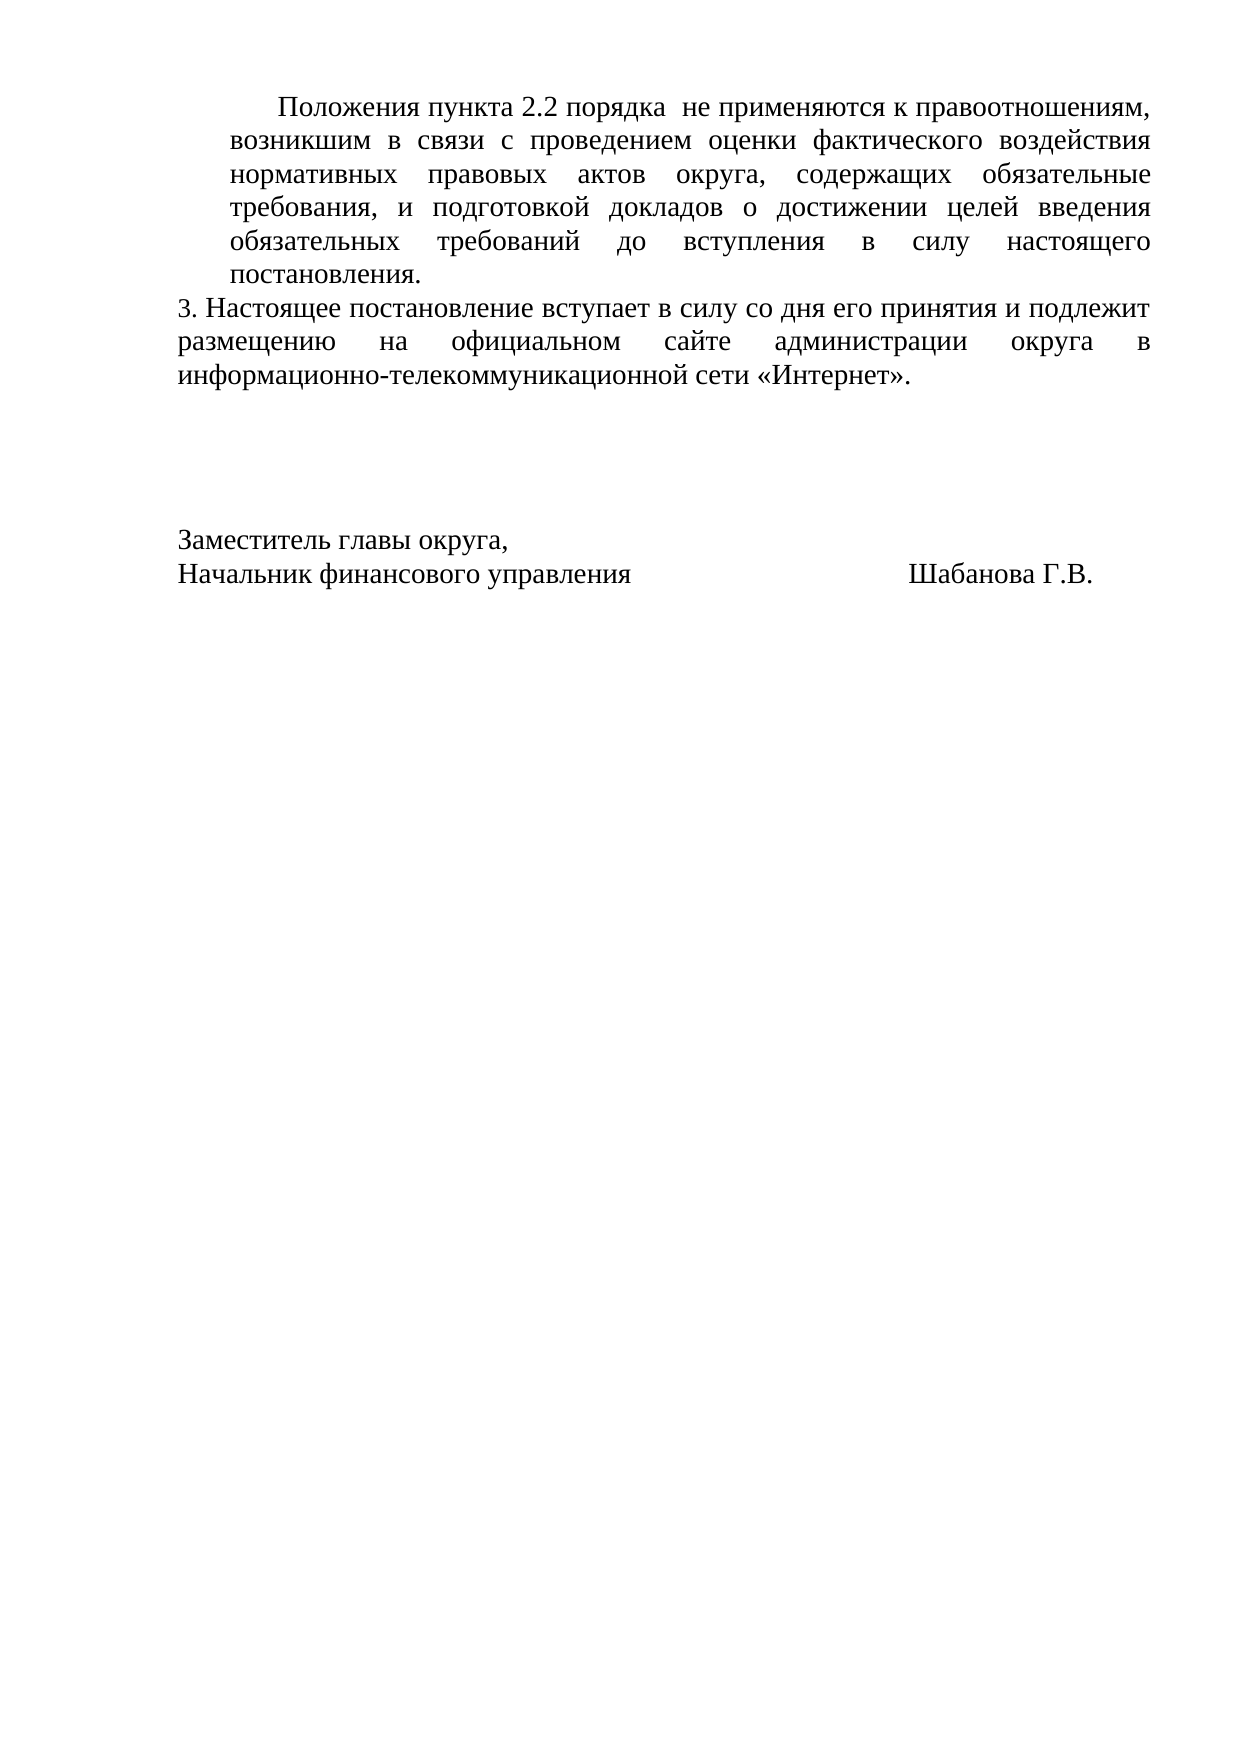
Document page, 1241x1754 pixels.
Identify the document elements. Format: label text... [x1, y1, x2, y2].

list Положения пункта 2.2 порядка не применяются к правоотношениям, возникшим в связи с проведением оценки фактического воздействия нормативных правовых актов округа, содержащих обязательные требования, и подготовкой докладов о достижении целей введения обязательных требований до вступления в силу настоящего постановления. [229, 89, 1152, 290]
text 3. Настоящее постановление вступает в силу со дня его принятия и подлежит размещению на официальном сайте администрации округа в информационно-телекоммуникационной сети «Интернет». [177, 290, 1152, 391]
text Заместитель главы округа, [177, 522, 1152, 556]
text Начальник финансового управления Шабанова Г.В. [177, 556, 1152, 589]
